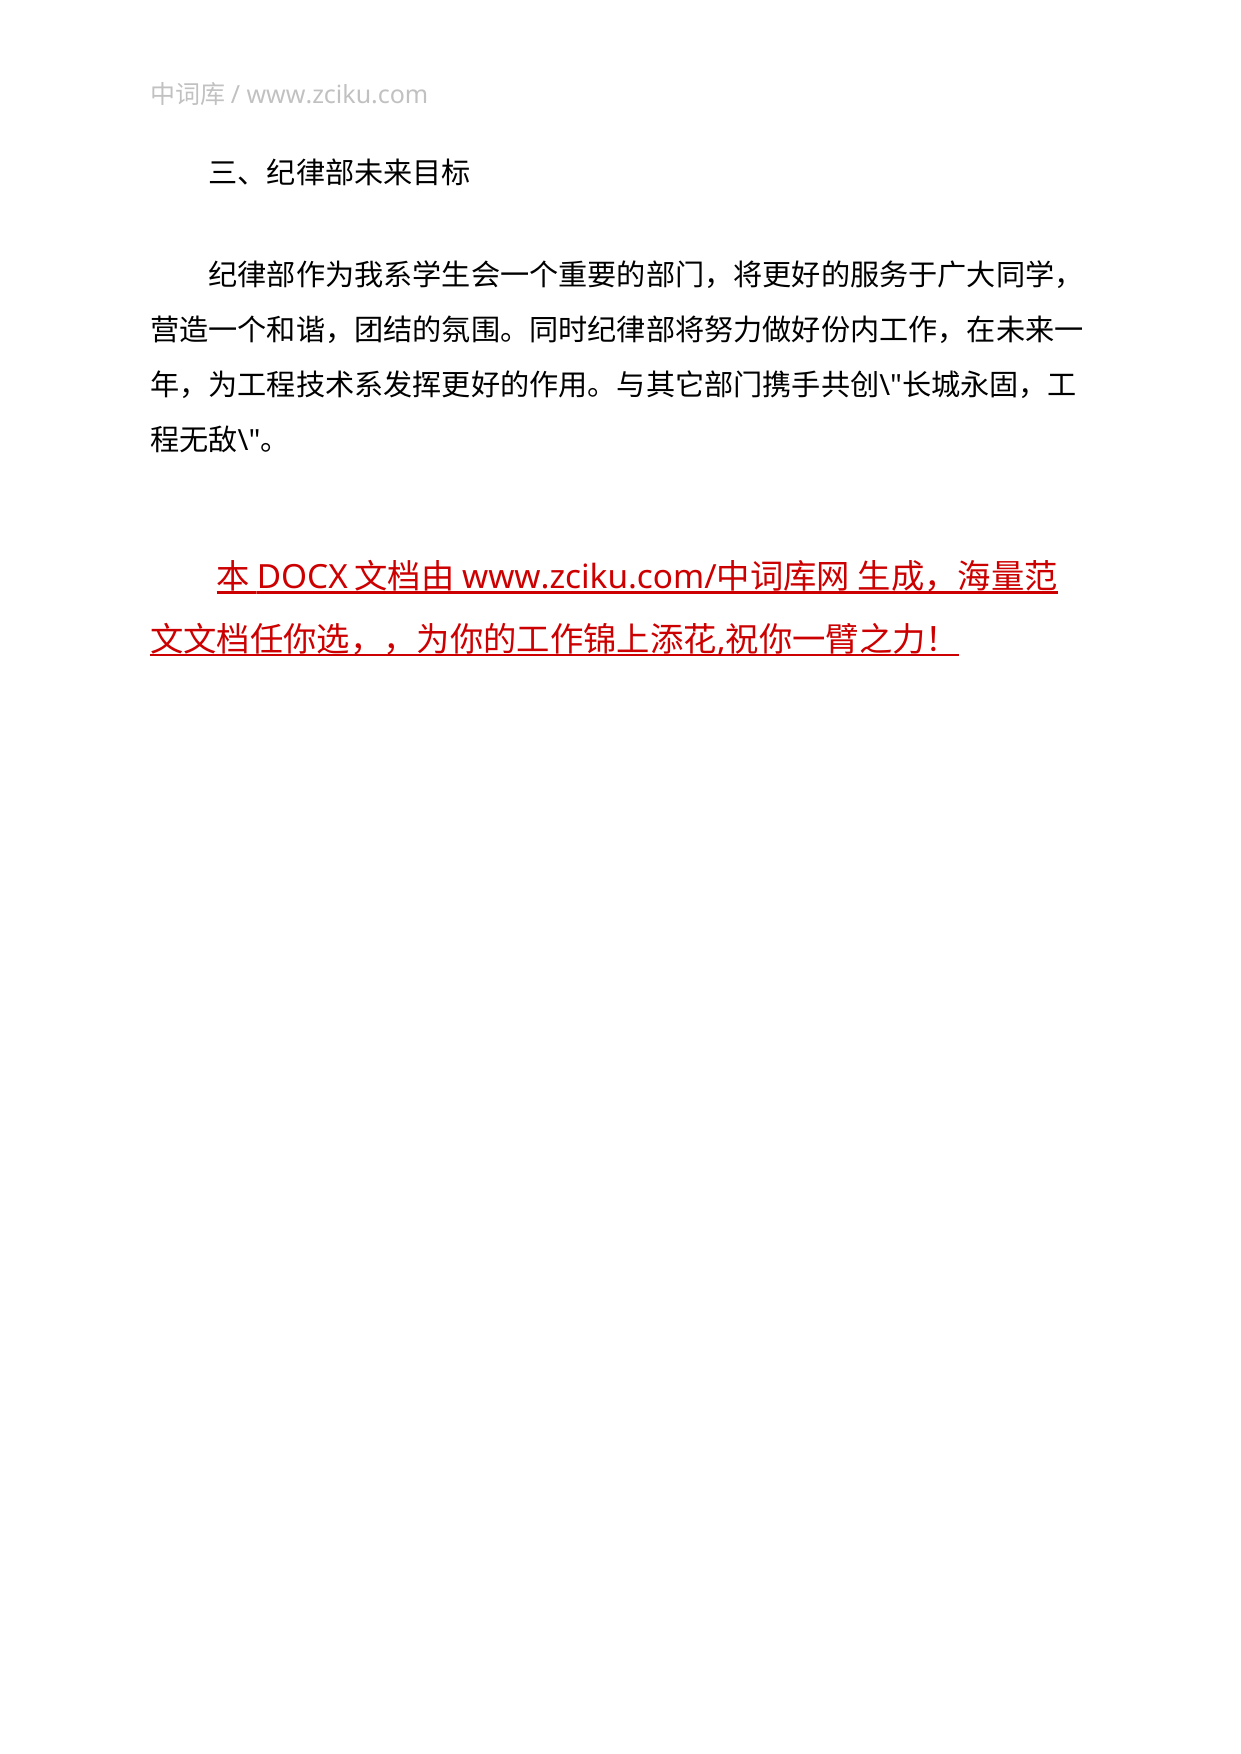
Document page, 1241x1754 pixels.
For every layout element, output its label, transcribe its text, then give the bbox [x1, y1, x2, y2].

text 本DOCX文档由 www.zciku.com/中词库网 生成，海量范文文档任你选，，为你的工作锦上添花,祝你一臂之力！ [150, 550, 1090, 661]
text 纪律部作为我系学生会一个重要的部门，将更好的服务于广大同学，营造一个和谐，团结的氛围。同时纪律部将努力做好份内工作，在未来一年，为工程技术系发挥更好的作用。与其它部门携手共创\"长城永固，工程无敌\"。 [150, 252, 1090, 459]
text 三、纪律部未来目标 [150, 150, 1090, 192]
